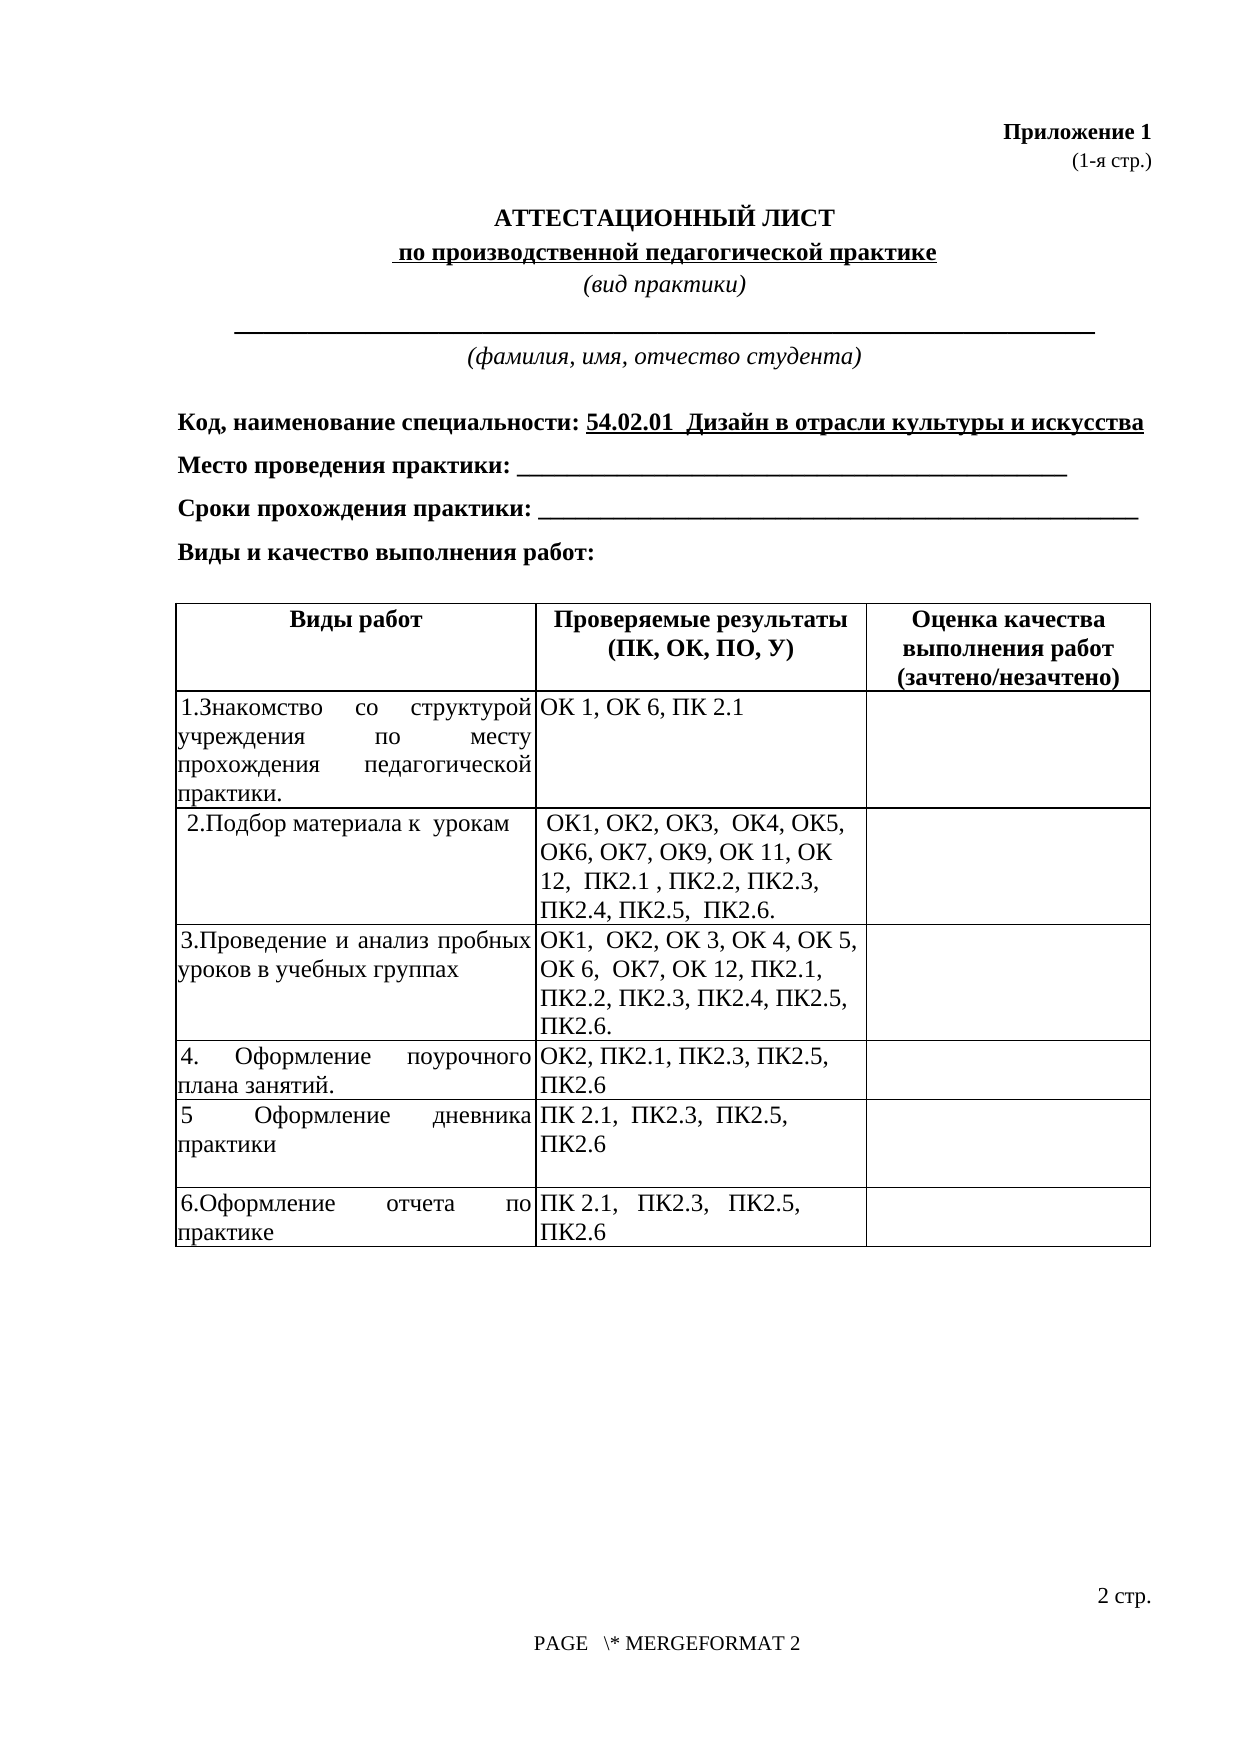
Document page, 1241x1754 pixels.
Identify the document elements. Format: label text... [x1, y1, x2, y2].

table_cell [867, 925, 1150, 1040]
text Виды и качество выполнения работ: [177, 537, 1152, 565]
text 2 стр. [177, 1582, 1152, 1608]
table_cell ОК2, ПК2.1, ПК2.3, ПК2.5, ПК2.6 [537, 1041, 866, 1099]
table_cell ПК 2.1, ПК2.3, ПК2.5, ПК2.6 [537, 1188, 866, 1246]
table_cell 4. Оформление поурочного плана занятий. [177, 1041, 535, 1099]
text Код, наименование специальности: 54.02.01 Дизайн в отрасли культуры и искусства [177, 407, 1152, 436]
text (вид практики) [177, 269, 1152, 298]
text ___________________________________________________________ [177, 303, 1152, 336]
table_header Оценка качества выполнения работ (зачтено/незачтено) [867, 604, 1150, 690]
table_cell [867, 1188, 1150, 1246]
table_cell 1.Знакомство со структурой учреждения по месту прохождения педагогической практики. [177, 692, 535, 807]
text Место проведения практики: ____________________________________________ [177, 450, 1152, 479]
text (фамилия, имя, отчество студента) [177, 341, 1152, 370]
table_cell 2.Подбор материала к урокам [177, 809, 535, 923]
table_header Виды работ [177, 604, 535, 690]
text Сроки прохождения практики: ________________________________________________ [177, 493, 1152, 522]
table_cell [867, 1100, 1150, 1186]
table_cell 3.Проведение и анализ пробных уроков в учебных группах [177, 925, 535, 1040]
table_cell ОК1, ОК2, ОК 3, ОК 4, ОК 5, ОК 6, ОК7, ОК 12, ПК2.1, ПК2.2, ПК2.3, ПК2.4, ПК2.5, ПК2.6. [537, 925, 866, 1040]
table_cell [867, 809, 1150, 923]
table_cell [867, 692, 1150, 807]
table_cell ОК1, ОК2, ОК3, ОК4, ОК5, ОК6, ОК7, ОК9, ОК 11, ОК 12, ПК2.1 , ПК2.2, ПК2.3, ПК2.4, ПК2.5, ПК2.6. [537, 809, 866, 923]
text Приложение 1 [177, 118, 1152, 144]
table_cell ОК 1, ОК 6, ПК 2.1 [537, 692, 866, 807]
table_cell [867, 1041, 1150, 1099]
table_cell ПК 2.1, ПК2.3, ПК2.5, ПК2.6 [537, 1100, 866, 1186]
table_header Проверяемые результаты (ПК, ОК, ПО, У) [537, 604, 866, 690]
text по производственной педагогической практике [177, 237, 1152, 265]
table_cell Оформление дневника практики [177, 1100, 535, 1186]
table_cell 6.Оформление отчета по практике [177, 1188, 535, 1246]
text АТТЕСТАЦИОННЫЙ ЛИСТ [177, 203, 1152, 232]
text (1-я стр.) [177, 148, 1152, 172]
